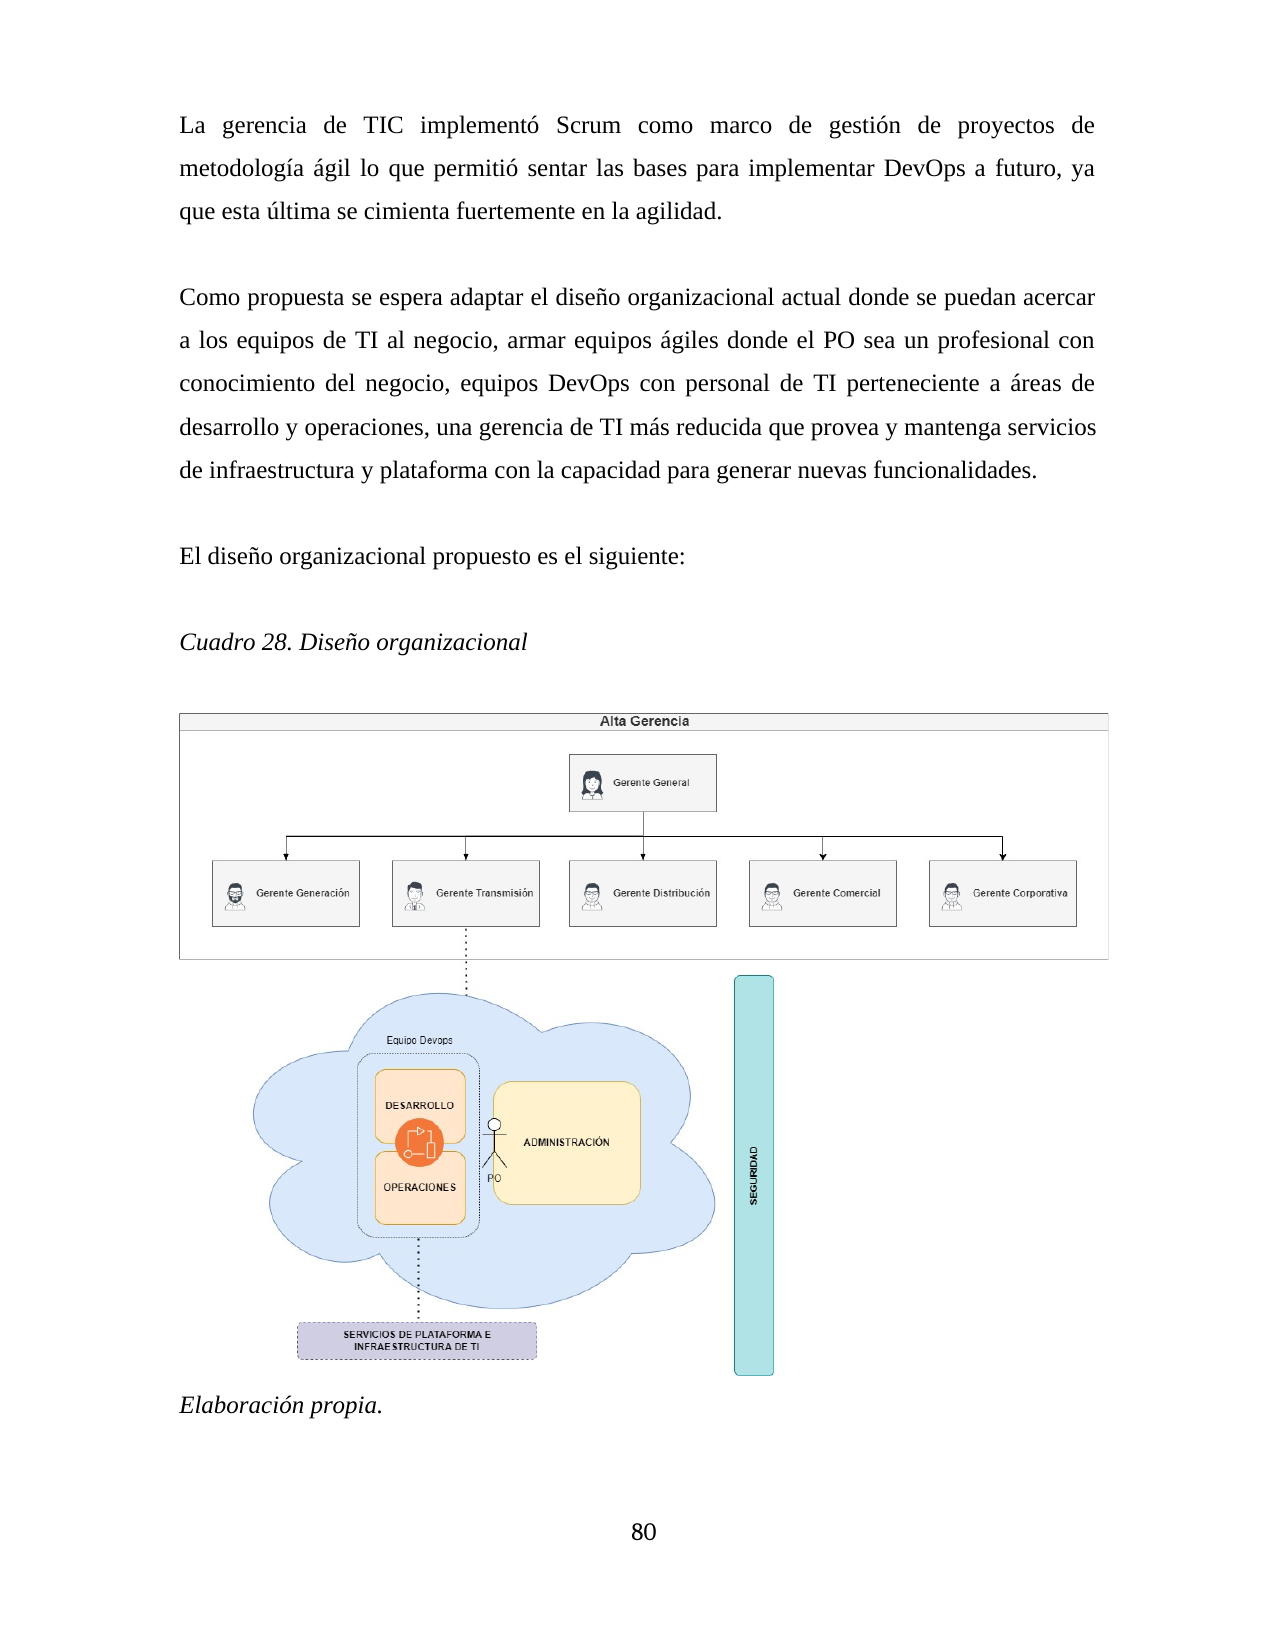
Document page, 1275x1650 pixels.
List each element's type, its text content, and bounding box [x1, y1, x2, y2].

text Elaboración propia. [179, 1390, 1108, 1419]
text La gerencia de TIC implementó Scrum como marco de gestión de proyectos de metodología ágil lo que permitió sentar las bases para implementar DevOps a futuro, ya que esta última se cimienta fuertemente en la agilidad. [179, 110, 1097, 225]
text El diseño organizacional propuesto es el siguiente: [179, 541, 1097, 570]
text Como propuesta se espera adaptar el diseño organizacional actual donde se puedan acercar a los equipos de TI al negocio, armar equipos ágiles donde el PO sea un profesional con conocimiento del negocio, equipos DevOps con personal de TI perteneciente a áreas de desarrollo y operaciones, una gerencia de TI más reducida que provea y mantenga servicios de infraestructura y plataforma con la capacidad para generar nuevas funcionalidades. [179, 282, 1097, 483]
text Cuadro 28. Diseño organizacional [179, 627, 1097, 656]
picture [179, 713, 1109, 1376]
